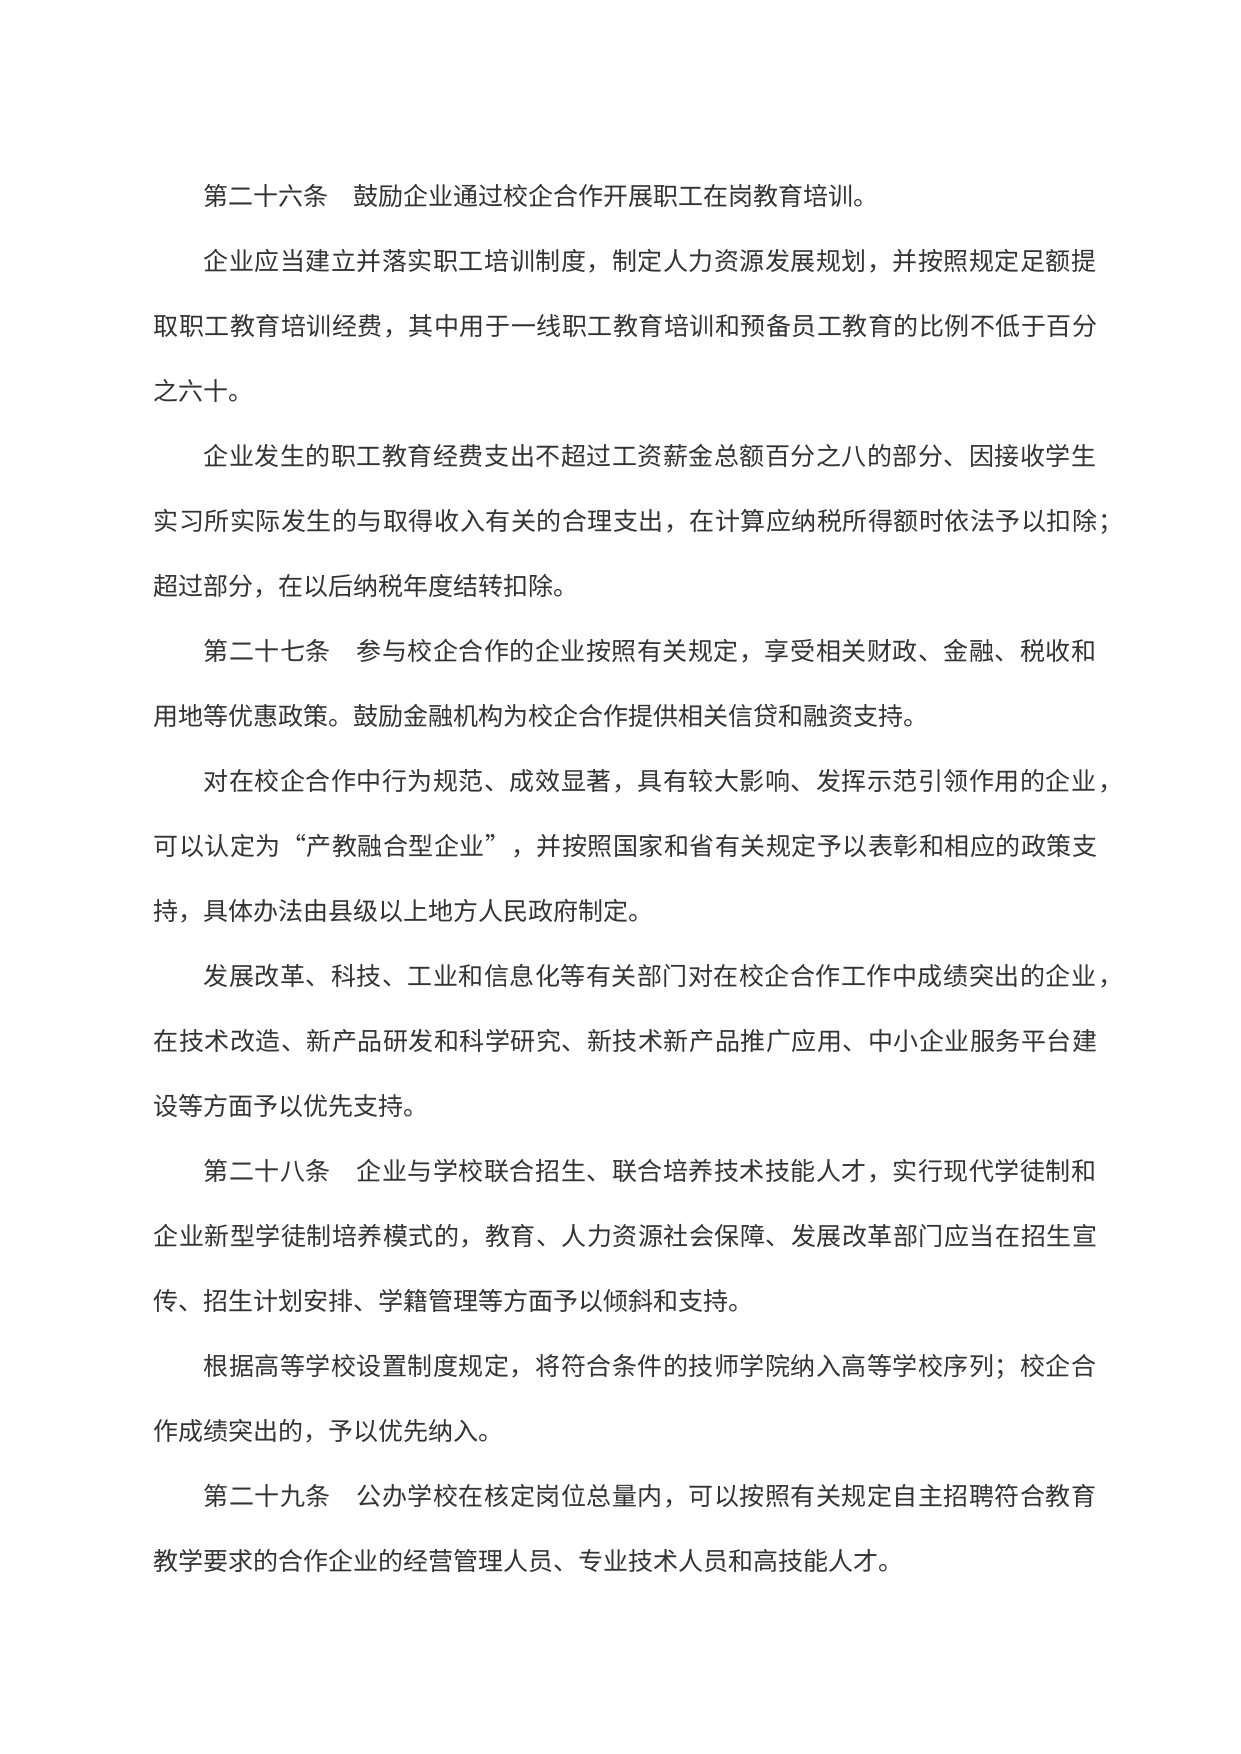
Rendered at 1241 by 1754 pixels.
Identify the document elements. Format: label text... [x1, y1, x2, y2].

text 第二十九条 公办学校在核定岗位总量内，可以按照有关规定自主招聘符合教育教学要求的合作企业的经营管理人员、专业技术人员和高技能人才。 [153, 1462, 1098, 1592]
text 第二十六条 鼓励企业通过校企合作开展职工在岗教育培训。 [153, 162, 1098, 227]
text 对在校企合作中行为规范、成效显著，具有较大影响、发挥示范引领作用的企业，可以认定为“产教融合型企业”，并按照国家和省有关规定予以表彰和相应的政策支持，具体办法由县级以上地方人民政府制定。 [153, 747, 1098, 942]
text 第二十七条 参与校企合作的企业按照有关规定，享受相关财政、金融、税收和用地等优惠政策。鼓励金融机构为校企合作提供相关信贷和融资支持。 [153, 617, 1098, 747]
text 发展改革、科技、工业和信息化等有关部门对在校企合作工作中成绩突出的企业，在技术改造、新产品研发和科学研究、新技术新产品推广应用、中小企业服务平台建设等方面予以优先支持。 [153, 942, 1098, 1137]
text 第二十八条 企业与学校联合招生、联合培养技术技能人才，实行现代学徒制和企业新型学徒制培养模式的，教育、人力资源社会保障、发展改革部门应当在招生宣传、招生计划安排、学籍管理等方面予以倾斜和支持。 [153, 1137, 1098, 1332]
text 企业发生的职工教育经费支出不超过工资薪金总额百分之八的部分、因接收学生实习所实际发生的与取得收入有关的合理支出，在计算应纳税所得额时依法予以扣除；超过部分，在以后纳税年度结转扣除。 [153, 422, 1098, 617]
text 根据高等学校设置制度规定，将符合条件的技师学院纳入高等学校序列；校企合作成绩突出的，予以优先纳入。 [153, 1332, 1098, 1462]
text 企业应当建立并落实职工培训制度，制定人力资源发展规划，并按照规定足额提取职工教育培训经费，其中用于一线职工教育培训和预备员工教育的比例不低于百分之六十。 [153, 227, 1098, 422]
